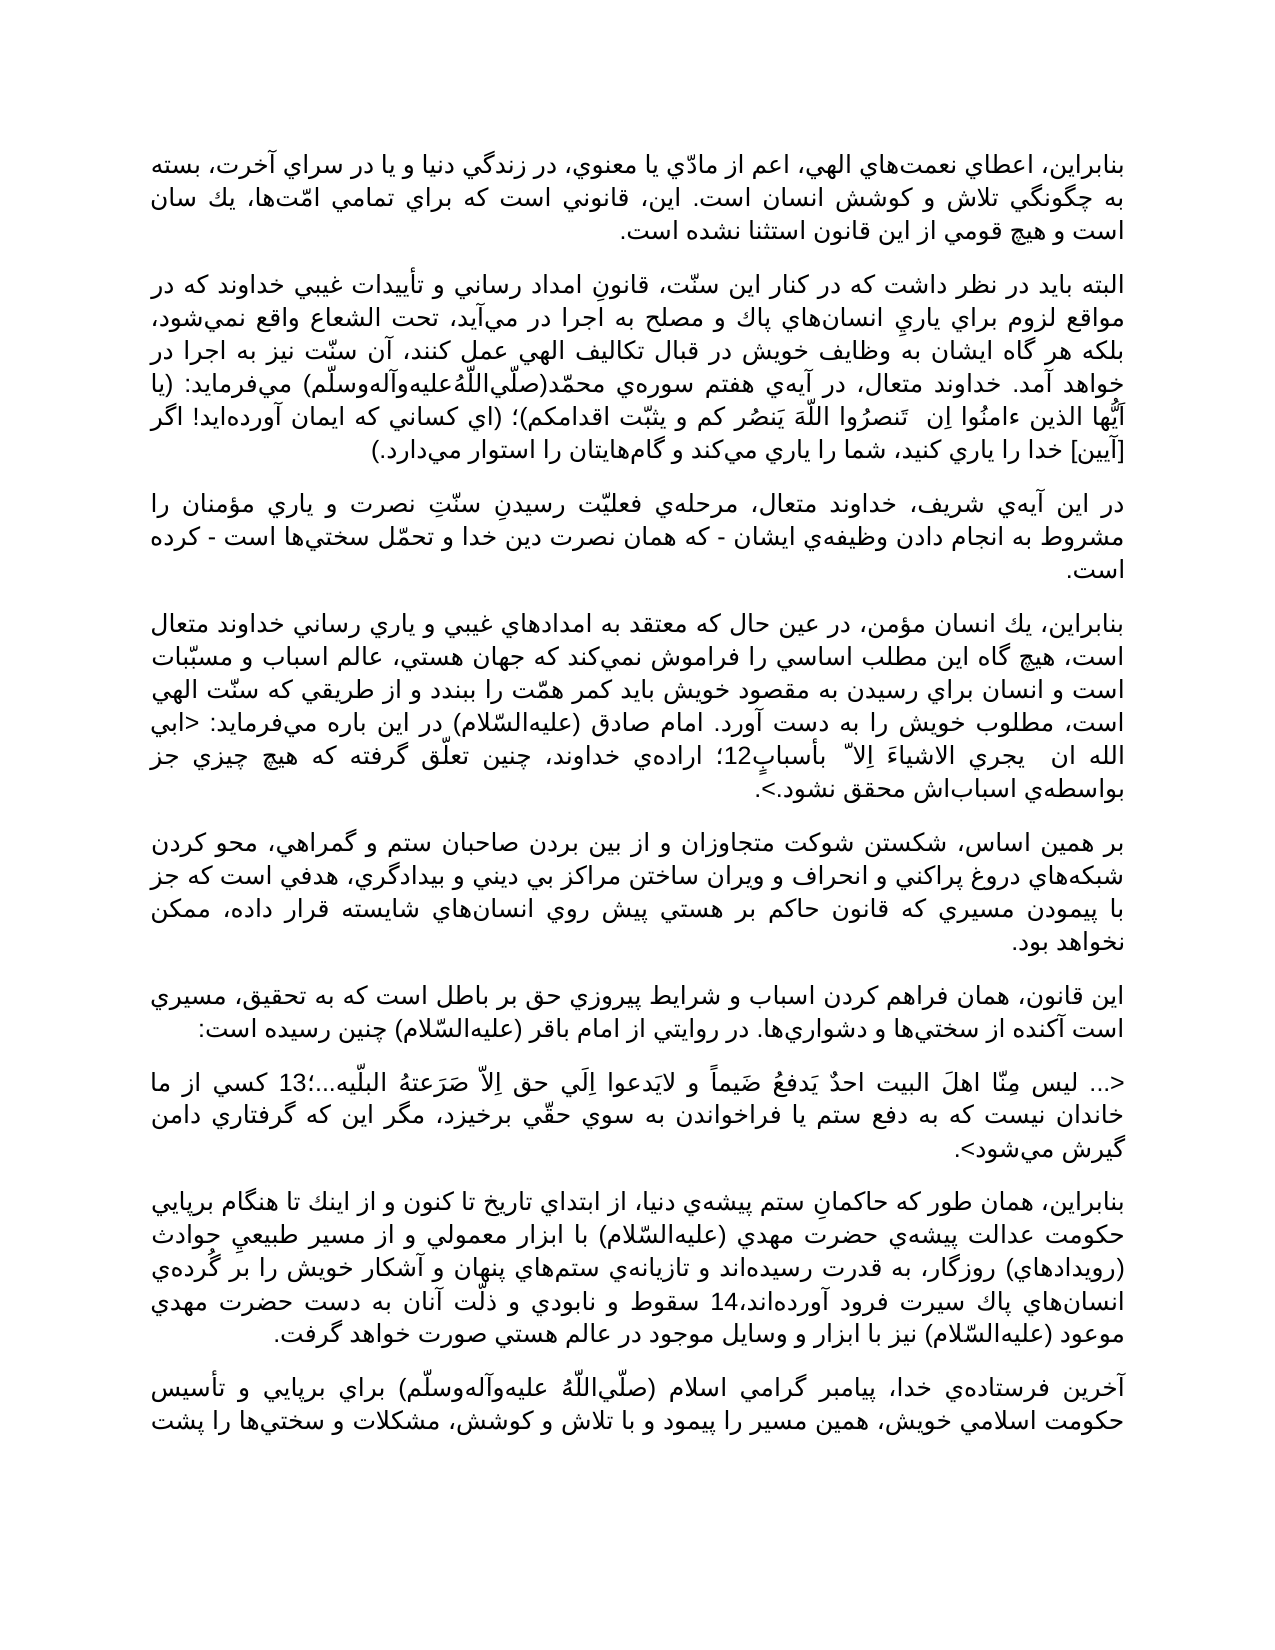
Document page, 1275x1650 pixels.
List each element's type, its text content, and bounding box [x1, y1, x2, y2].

text ‌در اين‌ آيه‌ي‌ شريف، خداوند متعال، مرحله‌ي‌ فعليّت‌ رسيدنِ سنّتِ نصرت‌ و ياري‌ مؤ‌منان‌ را مشروط‌ به‌ انجام‌ دادن‌ وظيفه‌ي‌ ايشان‌ - كه‌ همان‌ نصرت‌ دين‌ خدا و تحمّل‌ سختي‌ها است‌ - كرده‌ است. [150, 489, 1125, 584]
text ‌اين‌ قانون، همان‌ فراهم‌ كردن‌ اسباب‌ و شرايط‌ پيروزي‌ حق‌ بر باطل‌ است‌ كه‌ به‌ تحقيق، مسيري‌ است‌ آكنده‌ از سختي‌ها و دشواري‌ها. در روايتي‌ از امام‌ باقر (عليه‌السّلام) چنين‌ رسيده‌ است: [150, 981, 1125, 1042]
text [150, 1373, 1125, 1435]
text ‌بر همين‌ اساس، شكستن‌ شوكت‌ متجاوزان‌ و از بين‌ بردن‌ صاحبان‌ ستم‌ و گمراهي، محو كردن‌ شبكه‌هاي‌ دروغ‌ پراكني‌ و انحراف‌ و ويران‌ ساختن‌ مراكز بي‌ ديني‌ و بيدادگري، هدفي‌ است‌ كه‌ جز با پيمودن‌ مسيري‌ كه‌ قانون‌ حاكم‌ بر هستي‌ پيش‌ روي‌ انسان‌هاي‌ شايسته‌ قرار داده، ممكن‌ نخواهد بود. [150, 828, 1125, 956]
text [150, 150, 1125, 245]
text ‌بنابراين، همان‌ طور كه‌ حاكمانِ ستم‌ پيشه‌ي‌ دنيا، از ابتداي‌ تاريخ‌ تا كنون‌ و از اينك‌ تا هنگام‌ برپايي‌ حكومت‌ عدالت‌ پيشه‌ي‌ حضرت‌ مهدي‌ (عليه‌السّلام) با ابزار معمولي‌ و از مسير طبيعيِ حوادث‌ (رويدادهاي) روزگار، به‌ قدرت‌ رسيده‌اند و تازيانه‌ي‌ ستم‌هاي‌ پنهان‌ و آشكار خويش‌ را بر گُرده‌ي‌ انسان‌هاي‌ پاك‌ سيرت‌ فرود آورده‌اند،14 سقوط‌ و نابودي‌ و ذلّت‌ آنان‌ به‌ دست‌ حضرت‌ مهدي‌ موعود (عليه‌السّلام) نيز با ابزار و وسايل‌ موجود در عالم‌ هستي‌ صورت‌ خواهد گرفت. [150, 1187, 1125, 1348]
text <... ليس‌ مِنّا اهلَ البيت‌ احدٌ يَدفعُ ضَيماً و لايَدعوا اِلَي‌ حق اِلاّ صَرَعتهُ البلّيه...؛13 كسي‌ از ما خاندان‌ نيست‌ كه‌ به‌ دفع‌ ستم‌ يا فراخواندن‌ به‌ سوي‌ حقّي‌ برخيزد، مگر اين‌ كه‌ گرفتاري‌ دامن‌ گيرش‌ مي‌شود>. [150, 1067, 1125, 1162]
text ‌بنابراين، يك‌ انسان‌ مؤ‌من، در عين‌ حال‌ كه‌ معتقد به‌ امدادهاي‌ غيبي‌ و ياري‌ رساني‌ خداوند متعال‌ است، هيچ‌ گاه‌ اين‌ مطلب‌ اساسي‌ را فراموش‌ نمي‌كند كه‌ جهان‌ هستي، عالم‌ اسباب‌ و مسبّبات‌ است‌ و انسان‌ براي‌ رسيدن‌ به‌ مقصود خويش‌ بايد كمر همّت‌ را ببندد و از طريقي‌ كه‌ سنّت‌ الهي‌ است، مطلوب‌ خويش‌ را به‌ دست‌ آورد. امام‌ صادق‌ (عليه‌السّلام) در اين‌ باره‌ مي‌فرمايد: <ابي‌ الله‌ ان ‏ يجري‌ الا‌شياءَ اِلا ّ بأسبابٍ12؛ اراده‌ي‌ خداوند، چنين‌ تعلّق‌ گرفته‌ كه‌ هيچ‌ چيزي‌ جز بواسطه‌ي‌ اسباب‌اش‌ محقق‌ نشود.>. [150, 609, 1125, 803]
text ‌البته‌ بايد در نظر داشت‌ كه‌ در كنار اين‌ سنّت، قانونِ امداد رساني‌ و تأييدات‌ غيبي‌ خداوند كه‌ در مواقع‌ لزوم‌ براي‌ ياريِ انسان‌هاي‌ پاك‌ و مصلح‌ به‌ اجرا در مي‌آيد، تحت‌ الشعاع‌ واقع‌ نمي‌شود، بلكه‌ هر گاه‌ ايشان‌ به‌ وظايف‌ خويش‌ در قبال‌ تكاليف‌ الهي‌ عمل‌ كنند، آن‌ سنّت‌ نيز به‌ اجرا در خواهد آمد. خداوند متعال، در آيه‌ي‌ هفتم‌ سوره‌ي‌ محمّد(صلّي‌اللّهُ‌عليه‌وآله‌وسلّم) مي‌فرمايد: (يا اَيُّها الذين‌ ءامنُوا اِن ‏ تَنصرُوا اللّهَ يَنصُر ‏كم‌ و يثبّت‌ اقدامكم)؛ (اي‌ كساني‌ كه‌ ايمان‌ آورده‌ايد! اگر [آيين] خدا را ياري‌ كنيد، شما را ياري‌ مي‌كند و گام‌هايتان‌ را استوار مي‌دارد.) [150, 270, 1125, 464]
